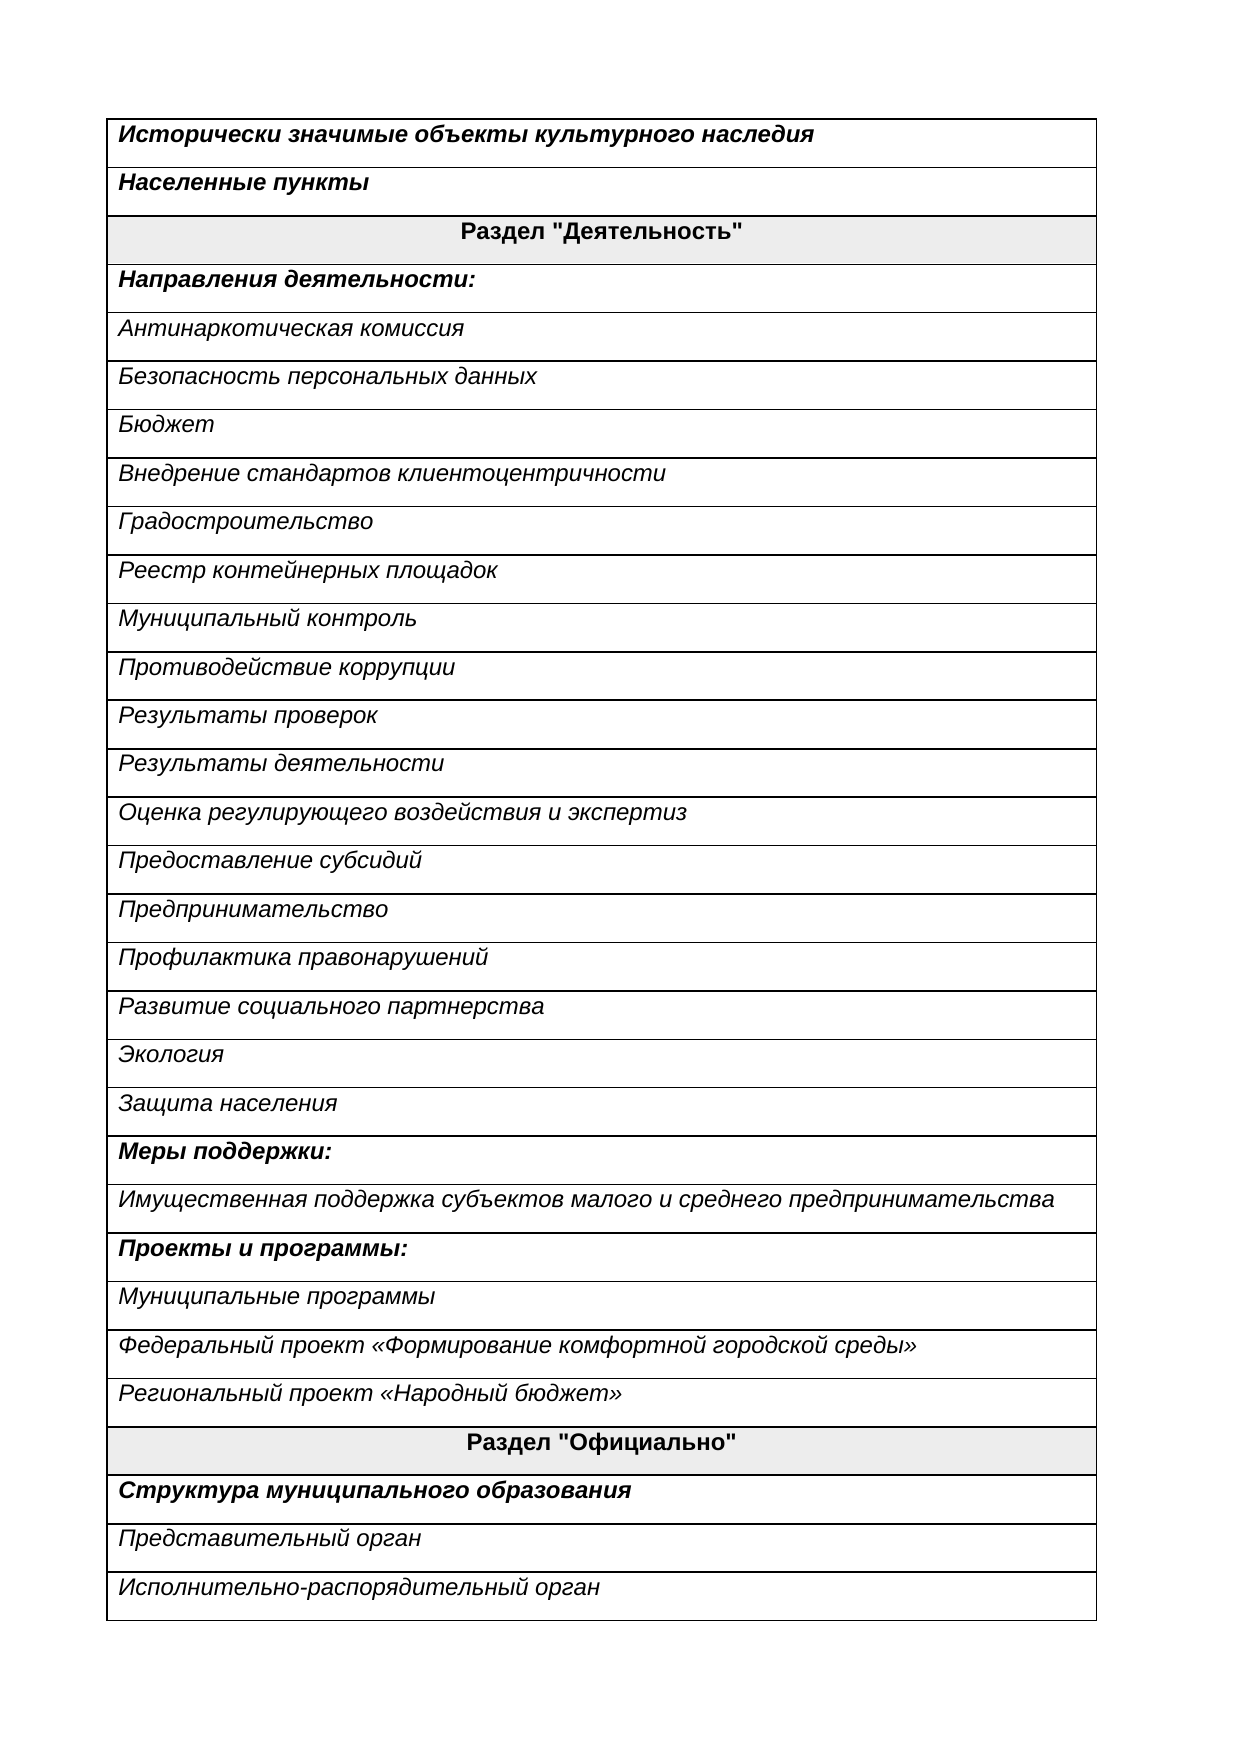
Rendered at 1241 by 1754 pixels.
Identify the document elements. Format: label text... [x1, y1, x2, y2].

table_cell Муниципальные программы [108, 1282, 1096, 1329]
table_cell Результаты проверок [108, 701, 1096, 748]
table_cell Исторически значимые объекты культурного наследия [108, 120, 1096, 167]
table_cell Федеральный проект «Формирование комфортной городской среды» [108, 1331, 1096, 1377]
table_cell Направления деятельности: [108, 265, 1096, 312]
table_cell Муниципальный контроль [108, 604, 1096, 651]
table_cell Защита населения [108, 1088, 1096, 1135]
table_cell Проекты и программы: [108, 1234, 1096, 1281]
table_cell Противодействие коррупции [108, 653, 1096, 699]
table_cell Структура муниципального образования [108, 1476, 1096, 1523]
table_cell Градостроительство [108, 507, 1096, 554]
table_cell Развитие социального партнерства [108, 992, 1096, 1038]
table_cell Антинаркотическая комиссия [108, 313, 1096, 360]
table_cell Представительный орган [108, 1525, 1096, 1571]
table_cell Безопасность персональных данных [108, 362, 1096, 409]
table_cell Профилактика правонарушений [108, 943, 1096, 990]
table_cell Результаты деятельности [108, 750, 1096, 796]
table_cell Оценка регулирующего воздействия и экспертиз [108, 798, 1096, 845]
table_cell Меры поддержки: [108, 1137, 1096, 1184]
table_cell Реестр контейнерных площадок [108, 556, 1096, 602]
table_cell Региональный проект «Народный бюджет» [108, 1379, 1096, 1426]
table_cell Раздел "Деятельность" [108, 217, 1096, 263]
table_cell Имущественная поддержка субъектов малого и среднего предпринимательства [108, 1185, 1096, 1232]
table_cell Раздел "Официально" [108, 1428, 1096, 1474]
table_cell Экология [108, 1040, 1096, 1087]
table_cell Предпринимательство [108, 895, 1096, 942]
table_cell Исполнительно-распорядительный орган [108, 1573, 1096, 1620]
table_cell Предоставление субсидий [108, 846, 1096, 893]
table_cell Бюджет [108, 410, 1096, 457]
table_cell Населенные пункты [108, 168, 1096, 215]
table_cell Внедрение стандартов клиентоцентричности [108, 459, 1096, 506]
